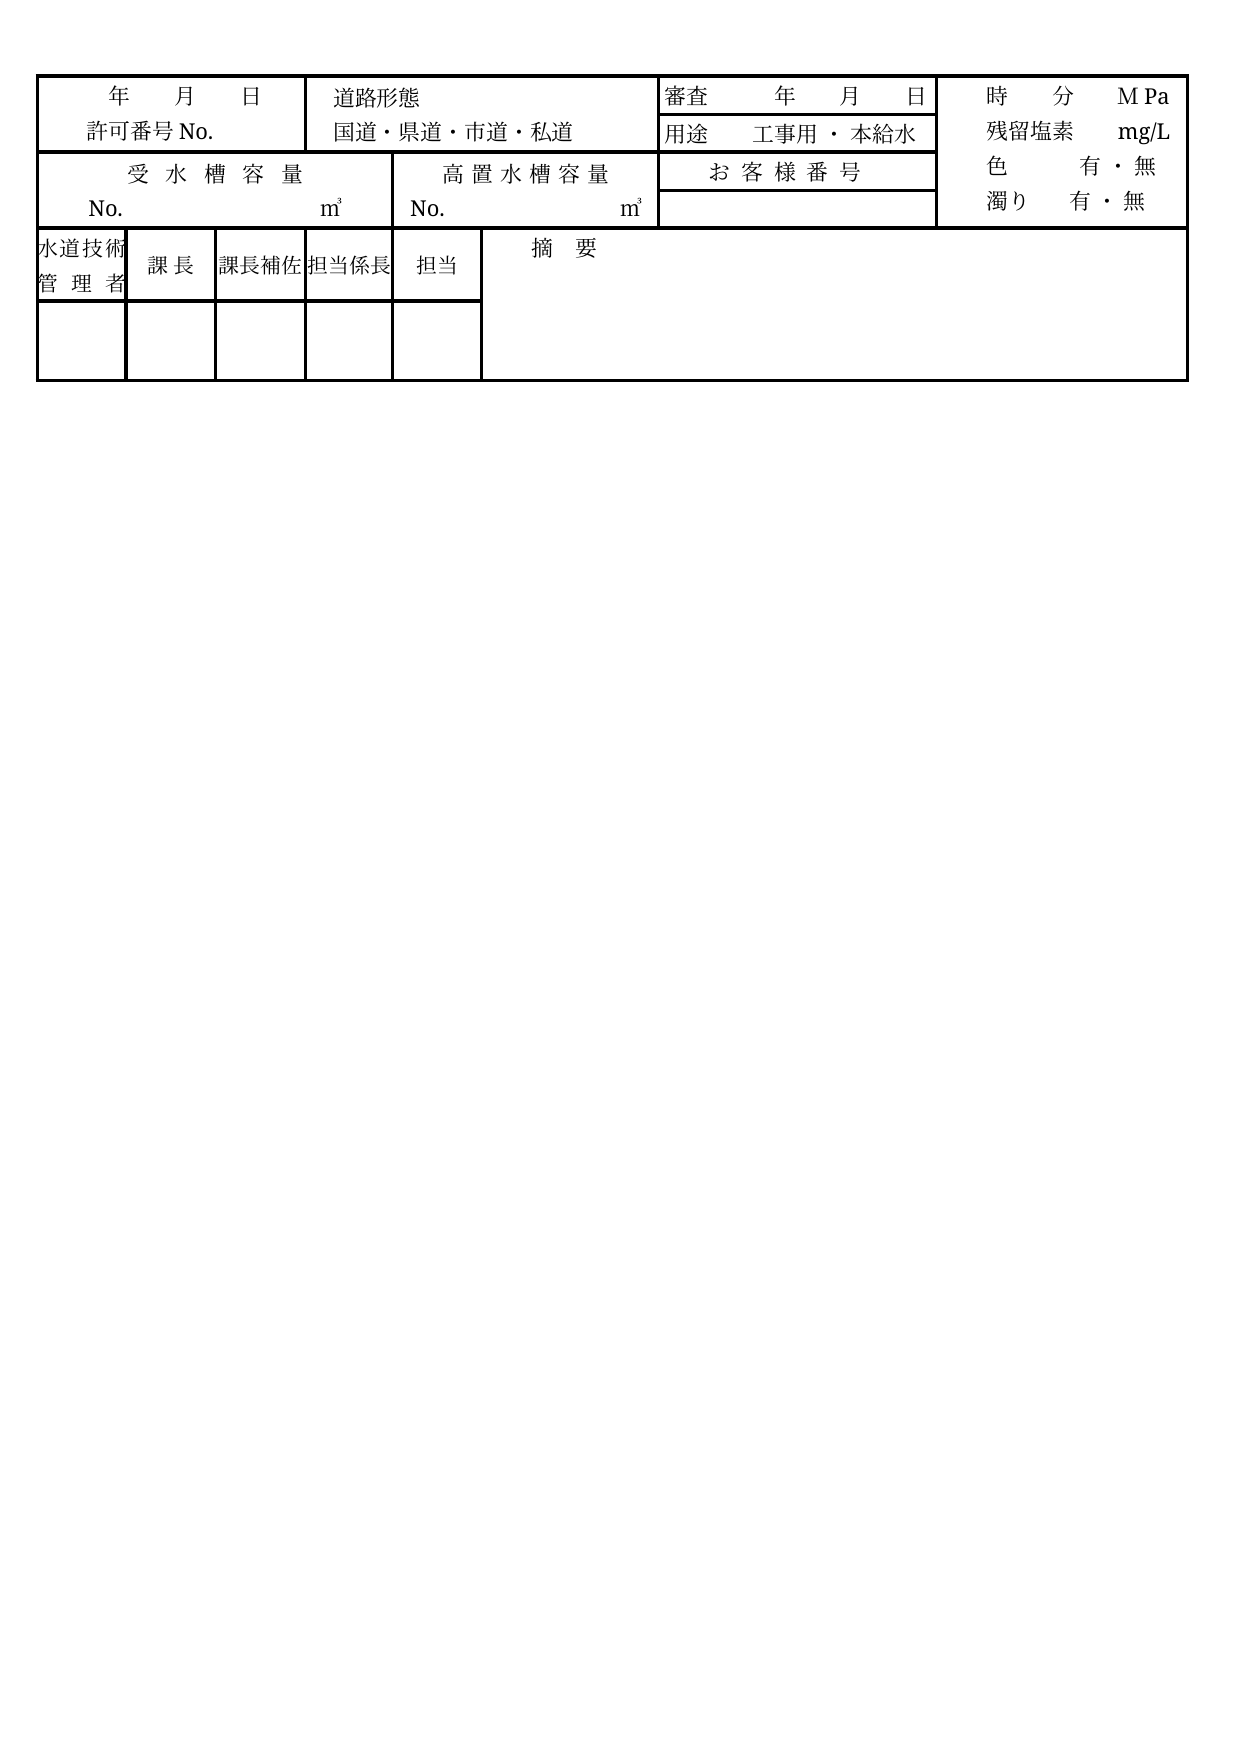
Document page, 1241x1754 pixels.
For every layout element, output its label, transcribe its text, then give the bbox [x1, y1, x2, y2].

table_cell [660, 192, 935, 226]
table_cell 受水槽容量 No. ㎥ [39, 154, 391, 226]
table_cell [307, 303, 391, 379]
table_cell 高置水槽容量 No. ㎥ [394, 154, 657, 226]
table_cell [128, 303, 214, 379]
table_cell 用途 工事用 ・ 本給水 [660, 116, 935, 150]
table_cell 摘要 [483, 230, 1186, 379]
table_cell 担当係長 [307, 230, 391, 299]
table_cell 水道技術管理者 [39, 230, 124, 299]
table_cell [394, 303, 480, 379]
table_cell 審査 年 月 日 [660, 78, 935, 112]
table_cell [39, 303, 124, 379]
table_cell 許可 年 月 日 許可番号No. [39, 78, 304, 150]
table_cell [938, 78, 1186, 226]
table_cell 道路形態 国道・県道・市道・私道 [307, 78, 657, 150]
table_cell 課長補佐 [217, 230, 304, 299]
table_cell 課長 [128, 230, 214, 299]
table_cell お客様番号 [660, 154, 935, 188]
table_cell [217, 303, 304, 379]
table_cell 担当 [394, 230, 480, 299]
